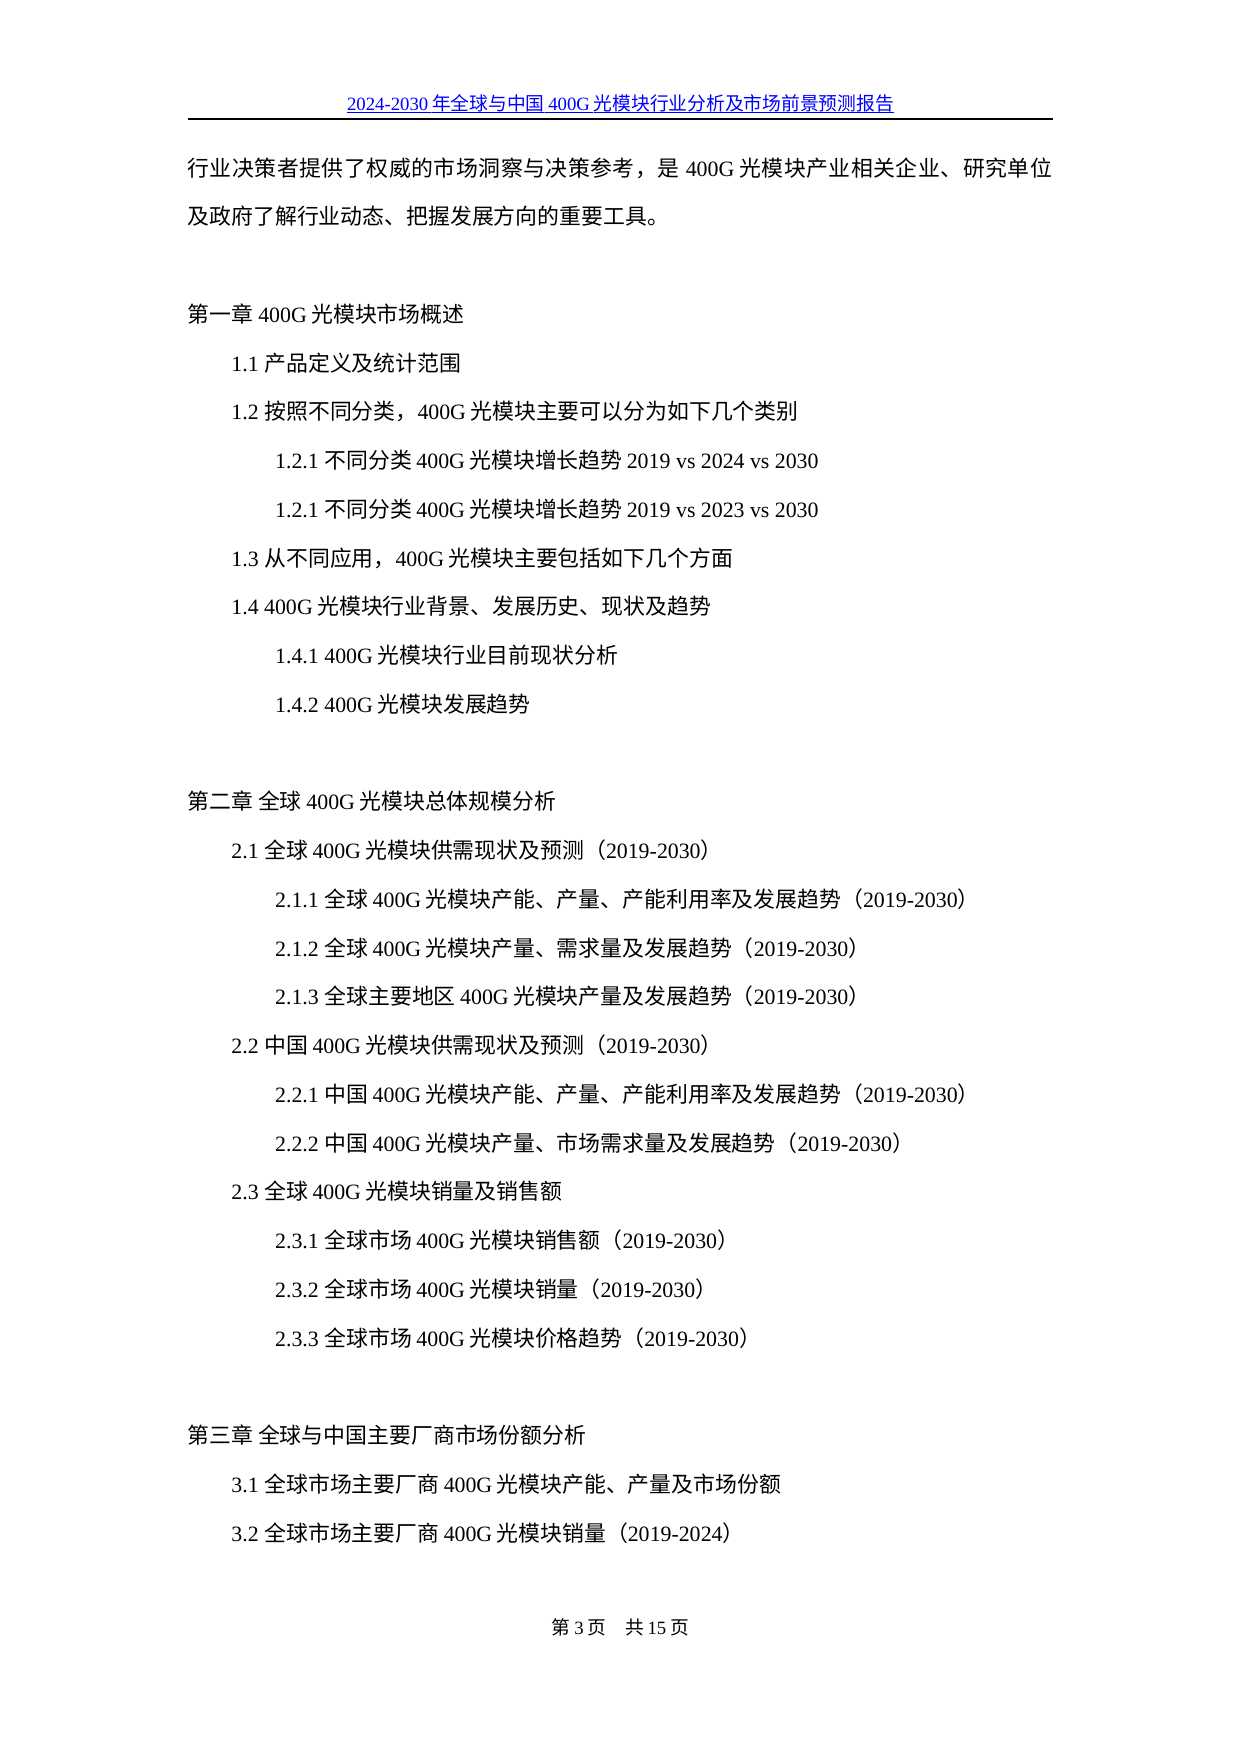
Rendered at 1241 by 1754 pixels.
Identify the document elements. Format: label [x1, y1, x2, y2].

text [187, 150, 1053, 1548]
